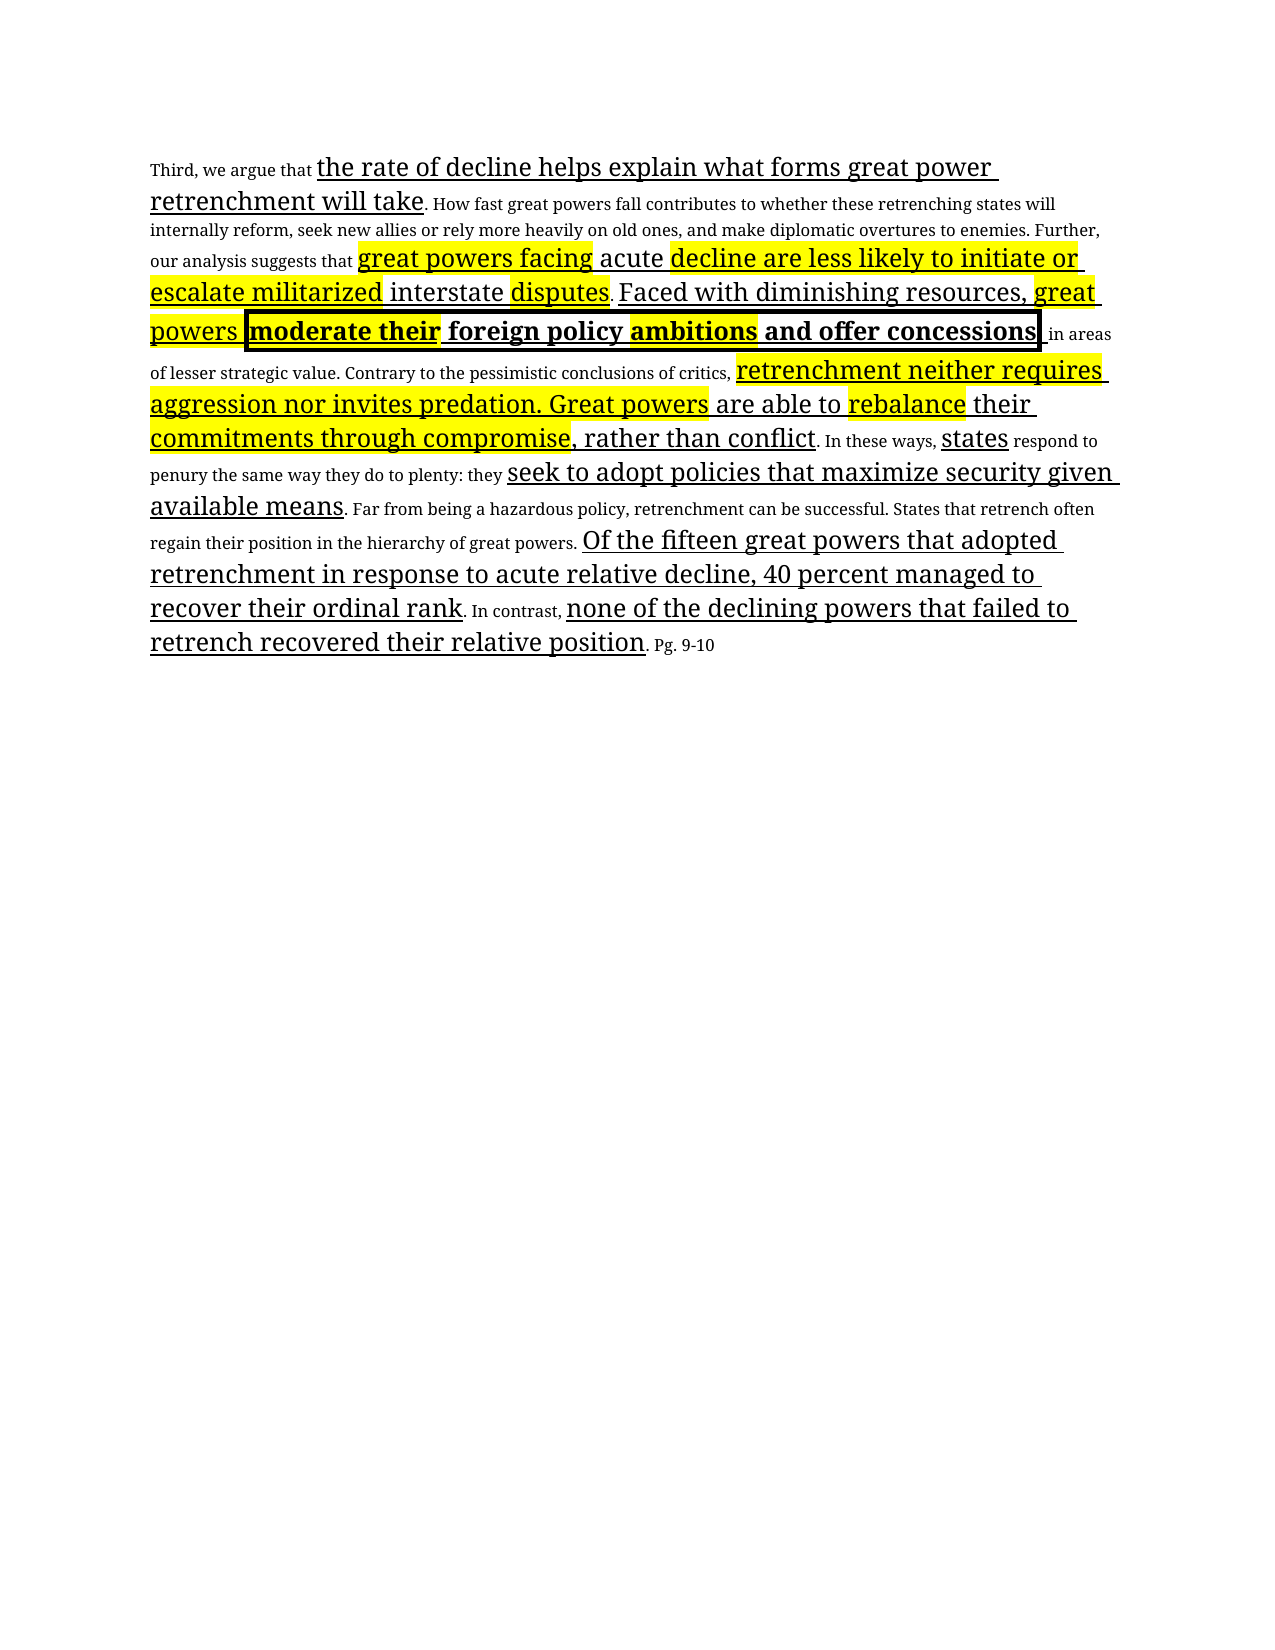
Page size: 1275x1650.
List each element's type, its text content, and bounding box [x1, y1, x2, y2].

text Third, we argue that the rate of decline helps explain what forms great power retrenchment will take. How fast great powers fall contributes to whether these retrenching states will internally reform, seek new allies or rely more heavily on old ones, and make diplomatic overtures to enemies. Further, our analysis suggests that great powers facing acute decline are less likely to initiate or escalate militarized interstate disputes. Faced with diminishing resources, great powers moderate their foreign policy ambitions and offer concessions in areas of lesser strategic value. Contrary to the pessimistic conclusions of critics, retrenchment neither requires aggression nor invites predation. Great powers are able to rebalance their commitments through compromise, rather than conflict. In these ways, states respond to penury the same way they do to plenty: they seek to adopt policies that maximize security given available means. Far from being a hazardous policy, retrenchment can be successful. States that retrench often regain their position in the hierarchy of great powers. Of the fifteen great powers that adopted retrenchment in response to acute relative decline, 40 percent managed to recover their ordinal rank. In contrast, none of the declining powers that failed to retrench recovered their relative position. Pg. 9-10 [150, 150, 1125, 659]
